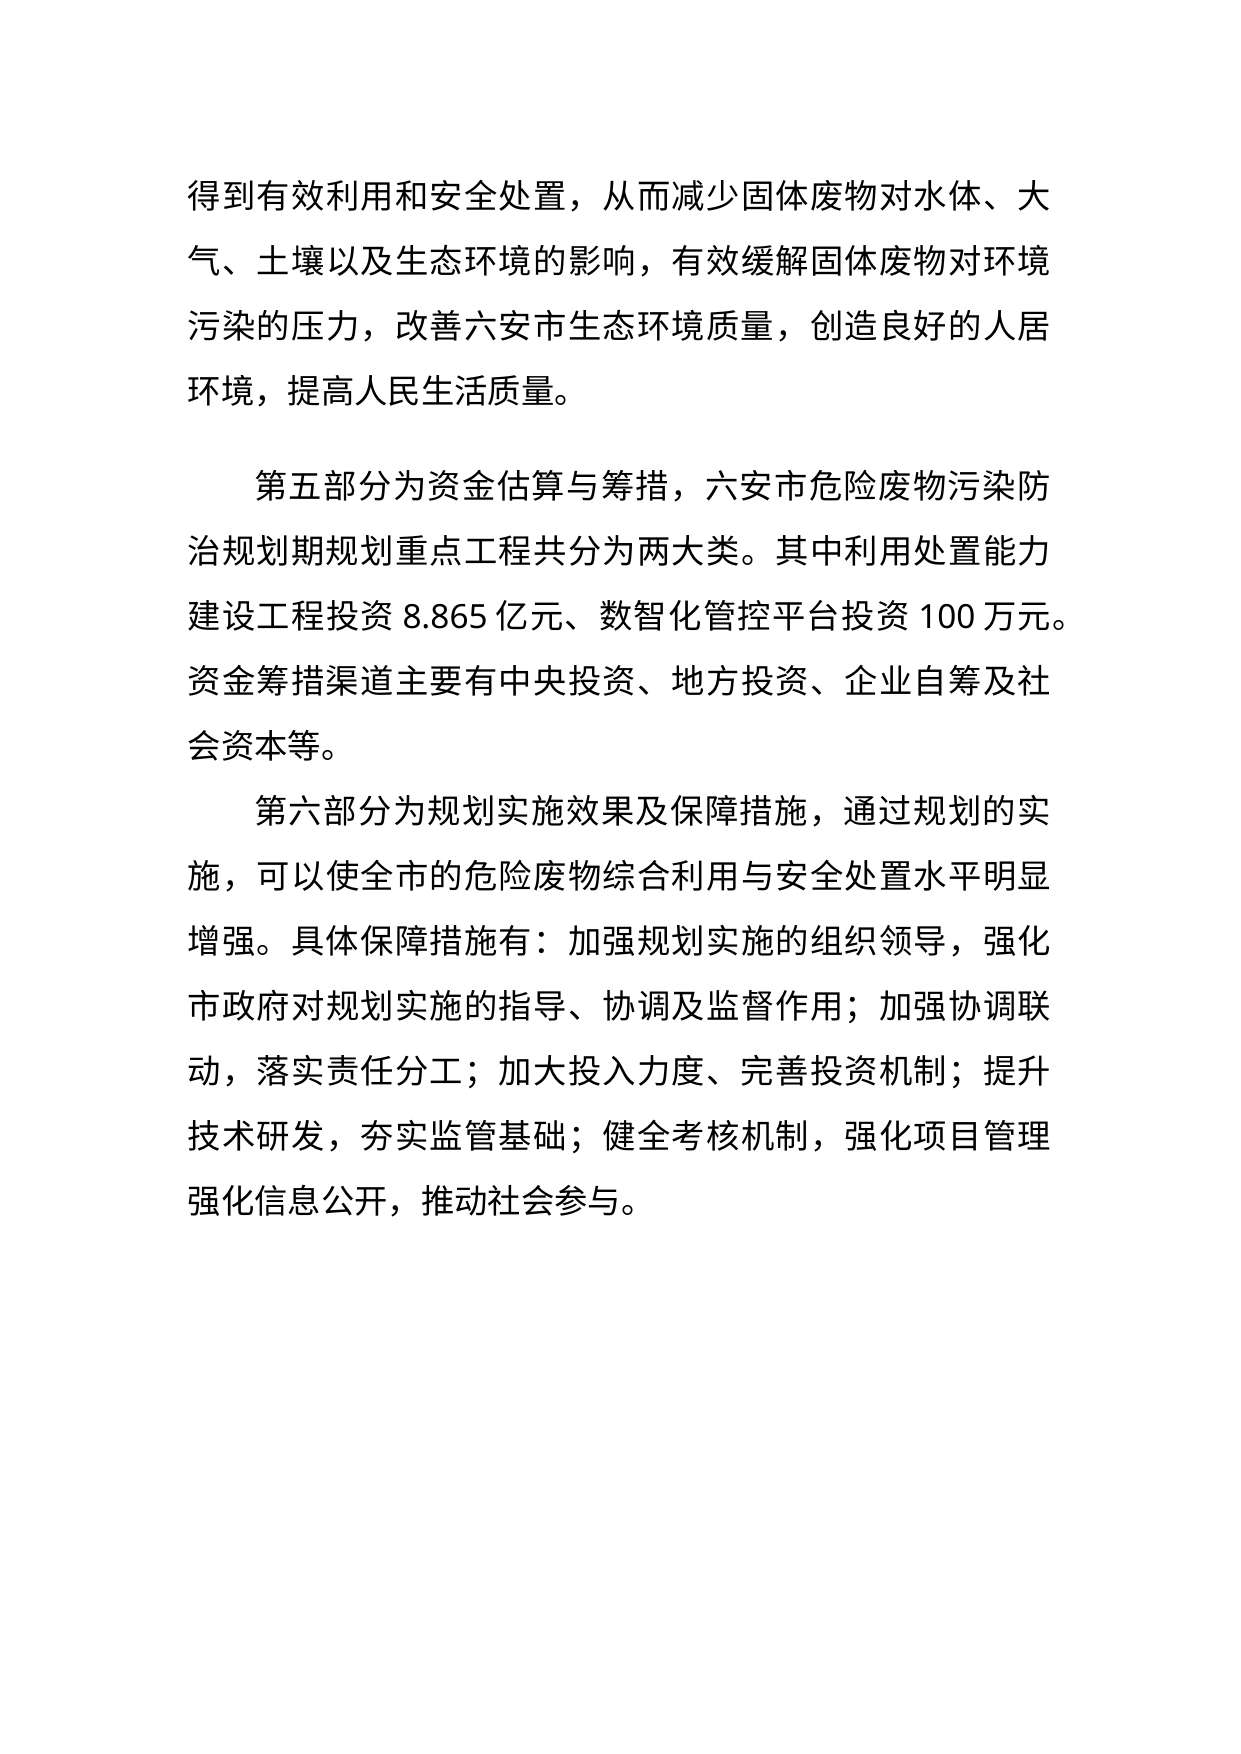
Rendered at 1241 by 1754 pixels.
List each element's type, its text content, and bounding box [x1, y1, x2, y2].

text 第五部分为资金估算与筹措，六安市危险废物污染防治规划期规划重点工程共分为两大类。其中利用处置能力建设工程投资8.865亿元、数智化管控平台投资100万元。资金筹措渠道主要有中央投资、地方投资、企业自筹及社会资本等。 [187, 451, 1053, 776]
text 第六部分为规划实施效果及保障措施，通过规划的实施，可以使全市的危险废物综合利用与安全处置水平明显增强。具体保障措施有：加强规划实施的组织领导，强化市政府对规划实施的指导、协调及监督作用；加强协调联动，落实责任分工；加大投入力度、完善投资机制；提升技术研发，夯实监管基础；健全考核机制，强化项目管理；强化信息公开，推动社会参与。 [187, 776, 1053, 1231]
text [187, 162, 1053, 422]
